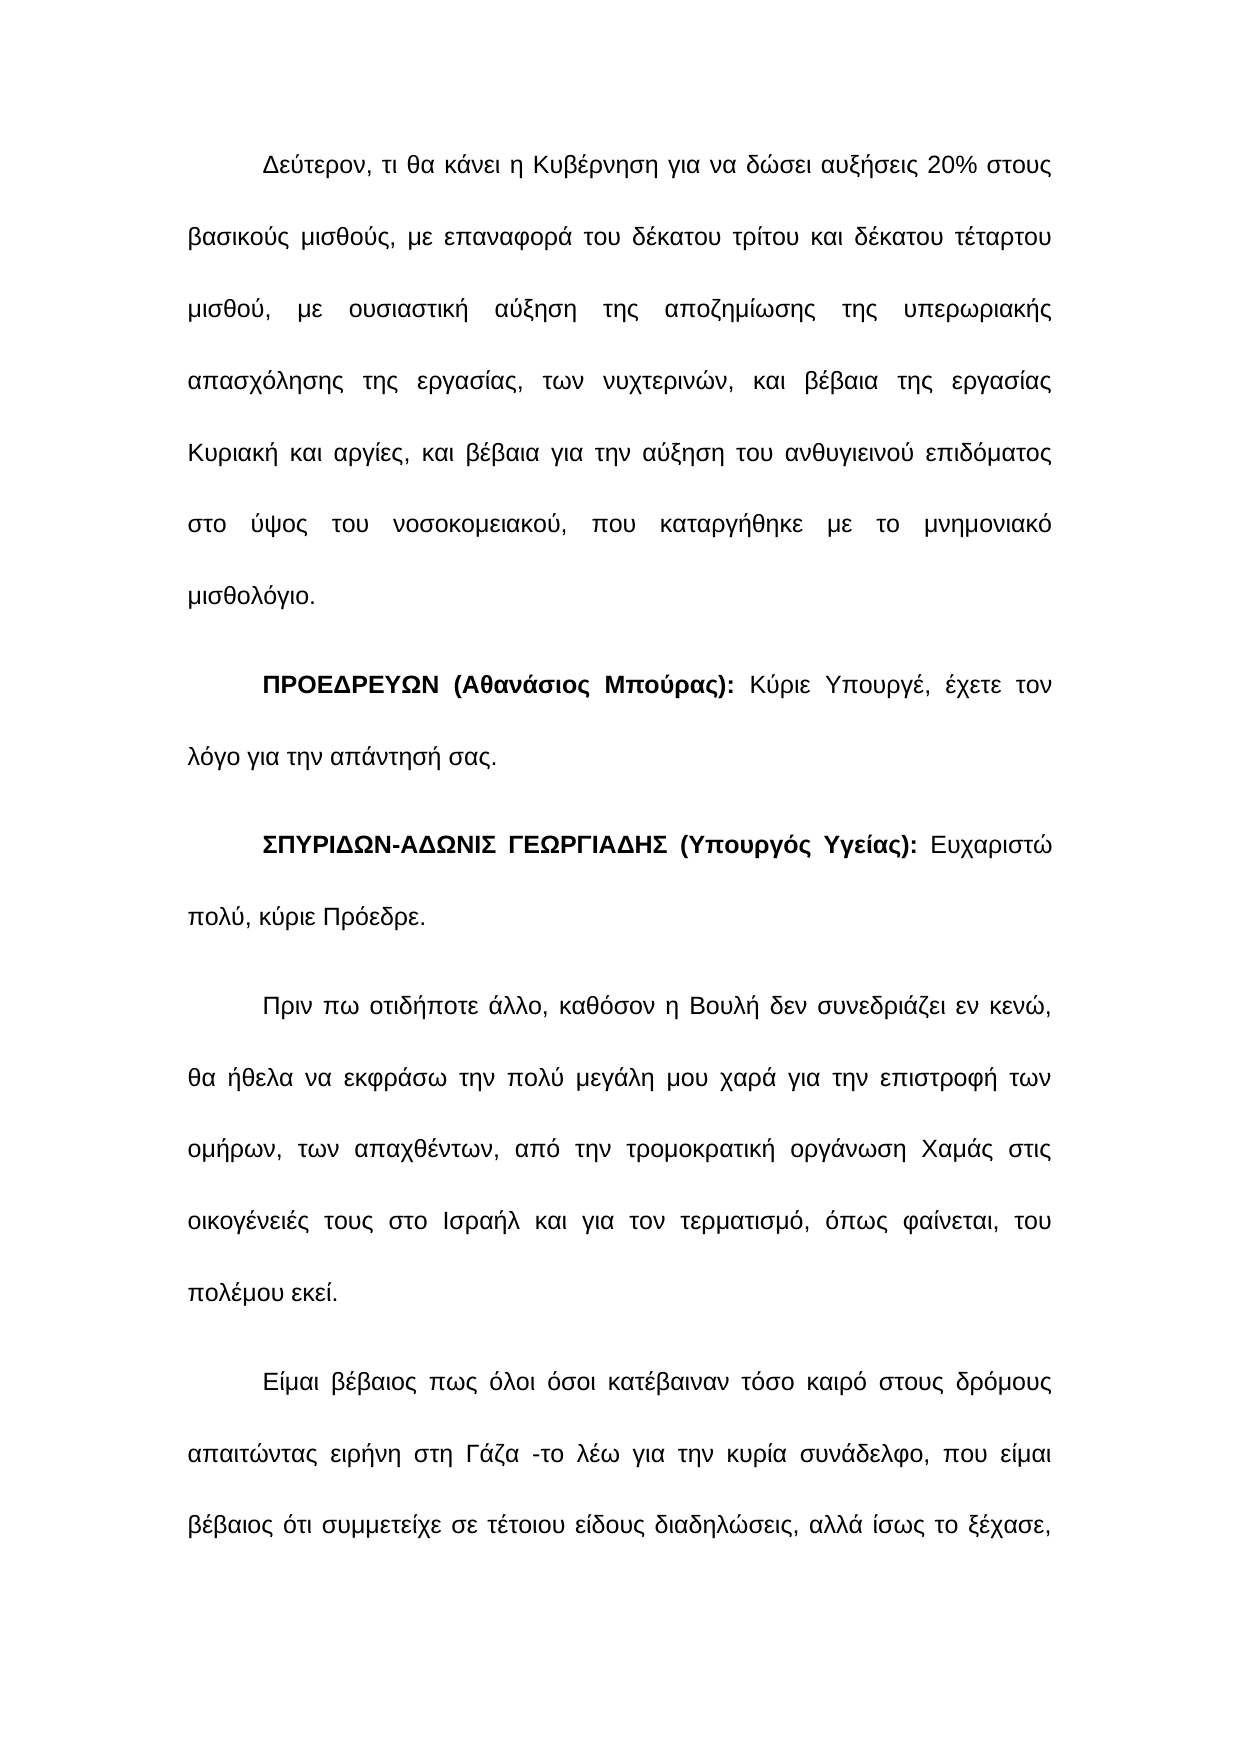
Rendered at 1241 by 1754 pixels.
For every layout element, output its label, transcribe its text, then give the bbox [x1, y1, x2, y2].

text Πριν πω οτιδήποτε άλλο, καθόσον η Βουλή δεν συνεδριάζει εν κενώ, θα ήθελα να εκφράσω την πολύ μεγάλη μου χαρά για την επιστροφή των ομήρων, των απαχθέντων, από την τρομοκρατική οργάνωση Χαμάς στις οικογένειές τους στο Ισραήλ και για τον τερματισμό, όπως φαίνεται, του πολέμου εκεί. [187, 991, 1053, 1307]
text Δεύτερον, τι θα κάνει η Κυβέρνηση για να δώσει αυξήσεις 20% στους βασικούς μισθούς, με επαναφορά του δέκατου τρίτου και δέκατου τέταρτου μισθού, με ουσιαστική αύξηση της αποζημίωσης της υπερωριακής απασχόλησης της εργασίας, των νυχτερινών, και βέβαια της εργασίας Κυριακή και αργίες, και βέβαια για την αύξηση του ανθυγιεινού επιδόματος στο ύψος του νοσοκομειακού, που καταργήθηκε με το μνημονιακό μισθολόγιο. [187, 150, 1053, 610]
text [187, 1367, 1053, 1539]
text ΠΡΟΕΔΡΕΥΩΝ (Αθανάσιος Μπούρας): Κύριε Υπουργέ, έχετε τον λόγο για την απάντησή σας. [187, 670, 1053, 770]
text ΣΠΥΡΙΔΩΝ-ΑΔΩΝΙΣ ΓΕΩΡΓΙΑΔΗΣ (Υπουργός Υγείας): Ευχαριστώ πολύ, κύριε Πρόεδρε. [187, 830, 1053, 931]
